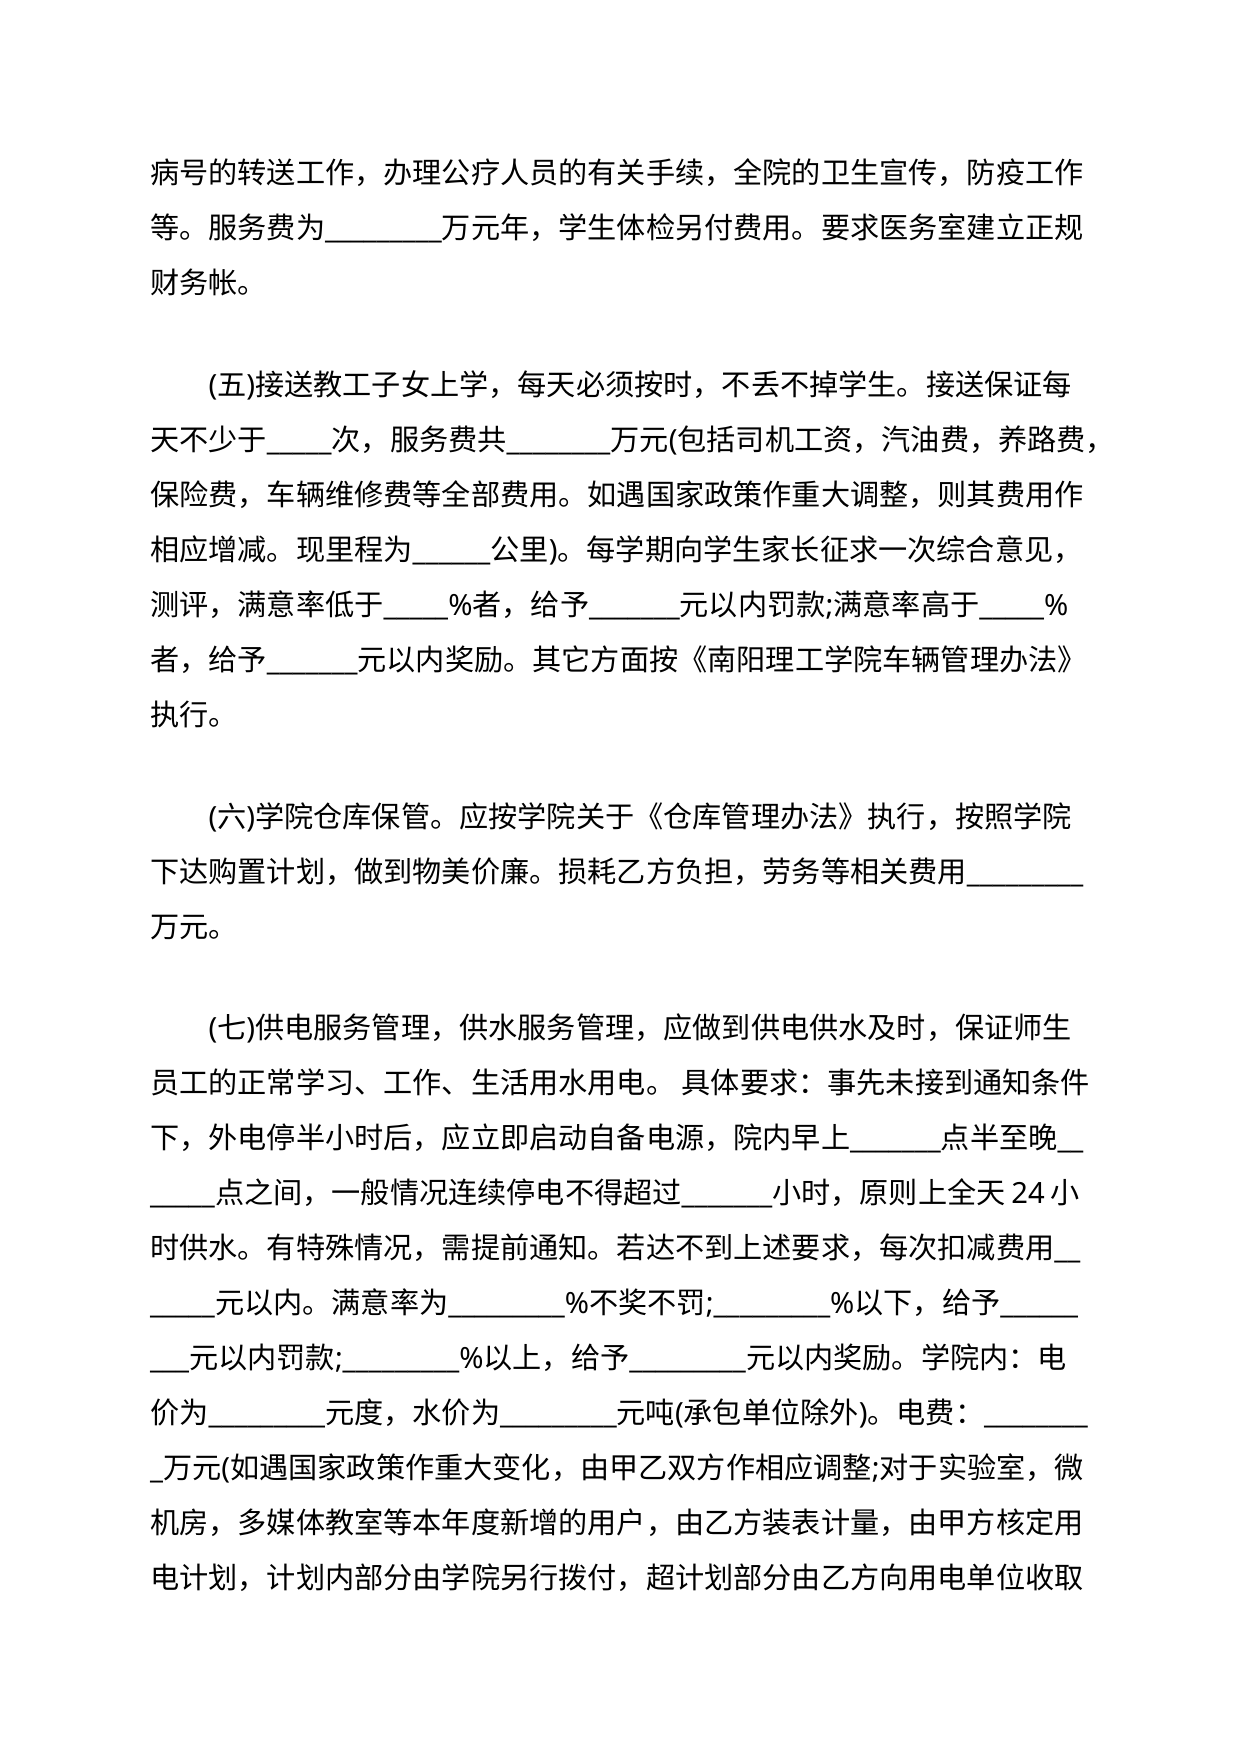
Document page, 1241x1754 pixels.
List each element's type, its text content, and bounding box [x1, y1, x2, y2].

text (六)学院仓库保管。应按学院关于《仓库管理办法》执行，按照学院下达购置计划，做到物美价廉。损耗乙方负担，劳务等相关费用_________万元。 [150, 793, 1090, 946]
text (五)接送教工子女上学，每天必须按时，不丢不掉学生。接送保证每天不少于_____次，服务费共________万元(包括司机工资，汽油费，养路费，保险费，车辆维修费等全部费用。如遇国家政策作重大调整，则其费用作相应增减。现里程为______公里)。每学期向学生家长征求一次综合意见，测评，满意率低于_____%者，给予_______元以内罚款;满意率高于_____%者，给予_______元以内奖励。其它方面按《南阳理工学院车辆管理办法》执行。 [150, 362, 1090, 734]
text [150, 150, 1090, 302]
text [150, 1005, 1090, 1597]
